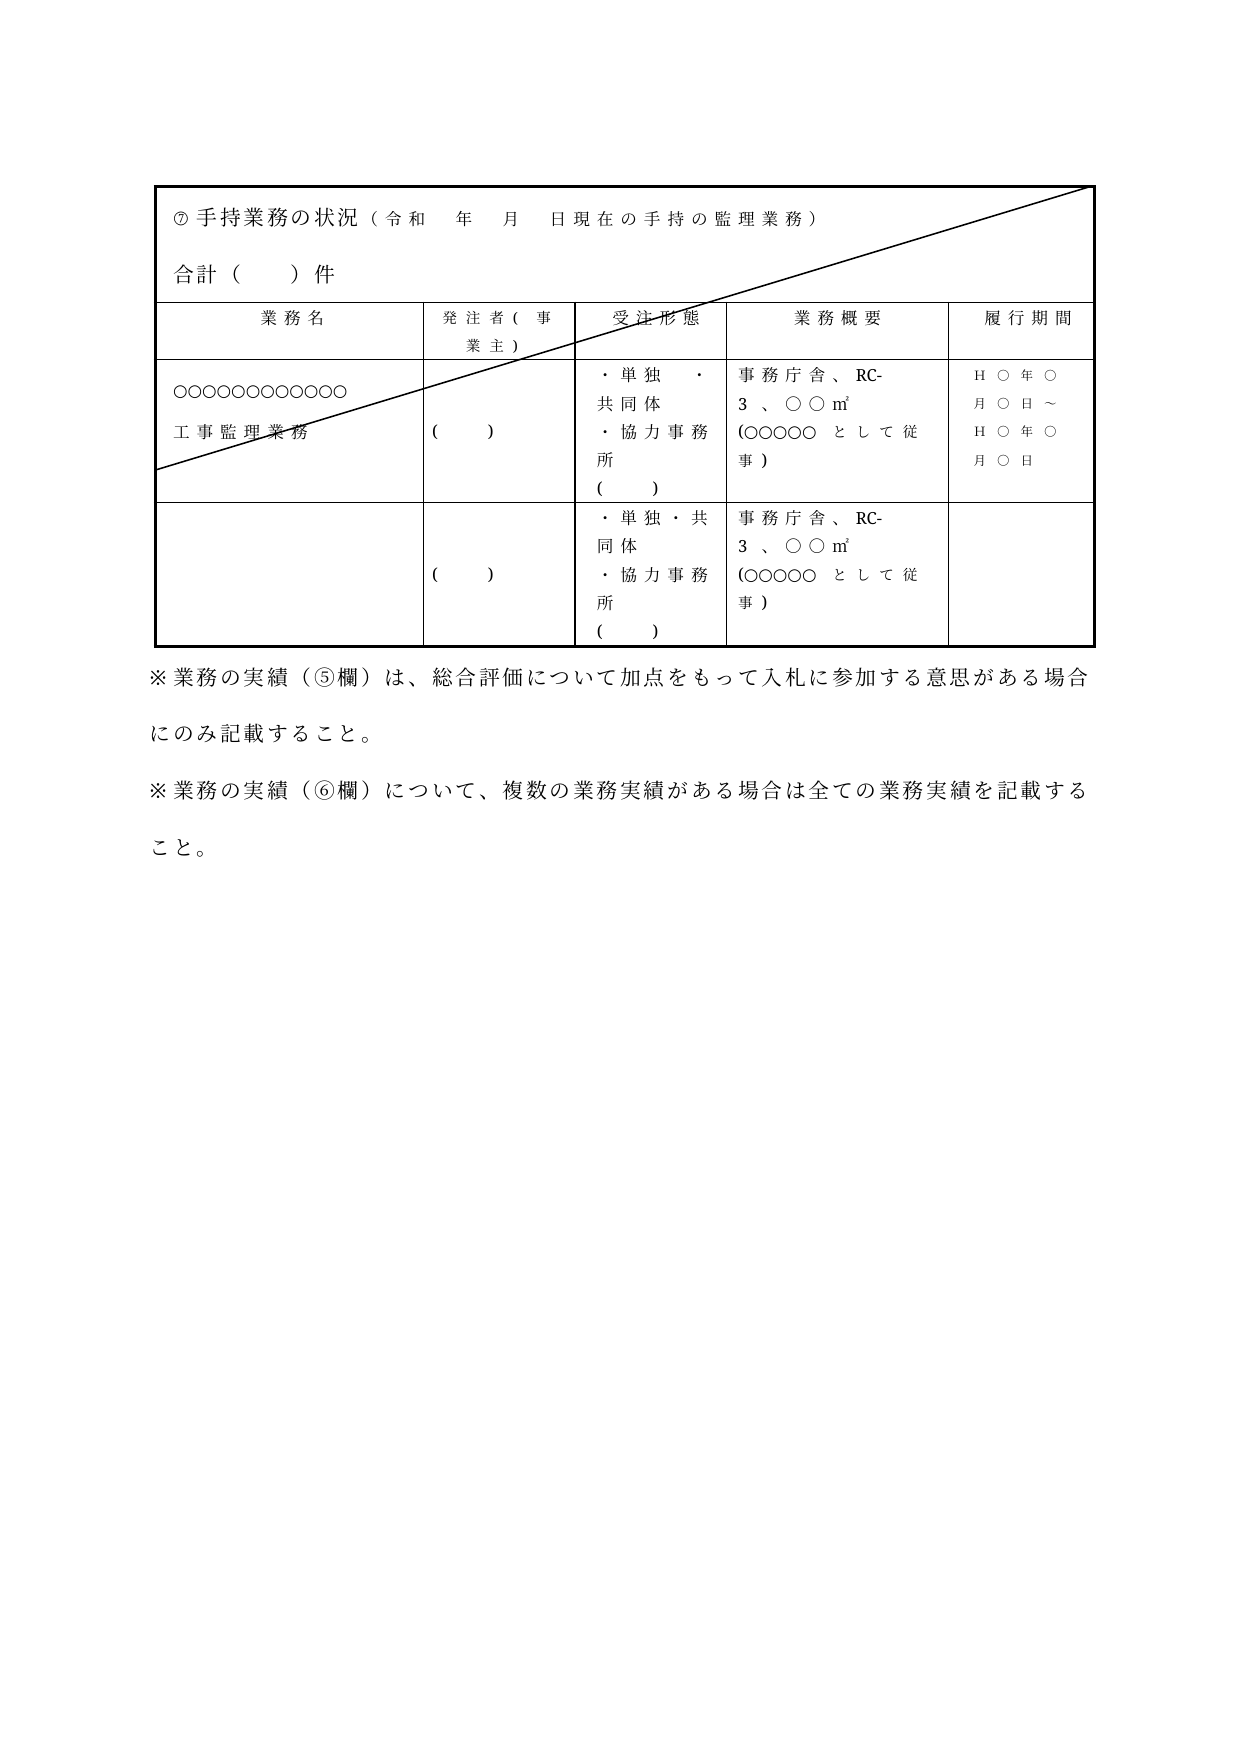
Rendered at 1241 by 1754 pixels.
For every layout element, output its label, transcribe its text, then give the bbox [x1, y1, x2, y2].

table_cell 業務概要 [727, 303, 948, 359]
table_cell 業務名 [157, 303, 423, 359]
table_cell 発注者(事業主) [424, 303, 574, 359]
table_cell ⑦手持業務の状況（令和 年 月 日現在の手持の監理業務） 合計（ ）件 [157, 188, 1079, 302]
text ※業務の実績（⑤欄）は、総合評価について加点をもって入札に参加する意思がある場合にのみ記載すること。 [149, 648, 1091, 761]
table_cell ・単独・共同体 ・協力事務所 ( ) [576, 503, 726, 645]
table_cell 履行期間 [949, 303, 1093, 359]
table_cell ○○○○○○○○○○○○ 工事監理業務 [157, 360, 423, 468]
table_cell Ｈ○年○月○日～ Ｈ○年○月○日 [949, 360, 1093, 502]
table_cell ( ) [424, 503, 574, 645]
table_cell ・単独 ・共同体 ・協力事務所 ( ) [576, 360, 726, 502]
table_cell [949, 503, 1093, 645]
text ※業務の実績（⑥欄）について、複数の業務実績がある場合は全ての業務実績を記載すること。 [149, 761, 1091, 874]
table_cell 受注形態 [576, 303, 726, 359]
table_cell 事務庁舎、RC-3、○○㎡ (○○○○○として従事) [727, 503, 948, 645]
table_cell 事務庁舎、RC-3、○○㎡ (○○○○○として従事) [727, 360, 948, 502]
table_cell [157, 503, 423, 645]
table_cell ○○○○○○○○○○○○ 工事監理業務 [157, 391, 423, 502]
table_cell ( ) [424, 360, 574, 502]
table_cell ⑦手持業務の状況（令和 年 月 日現在の手持の監理業務） 合計（ ）件 [716, 188, 1093, 302]
